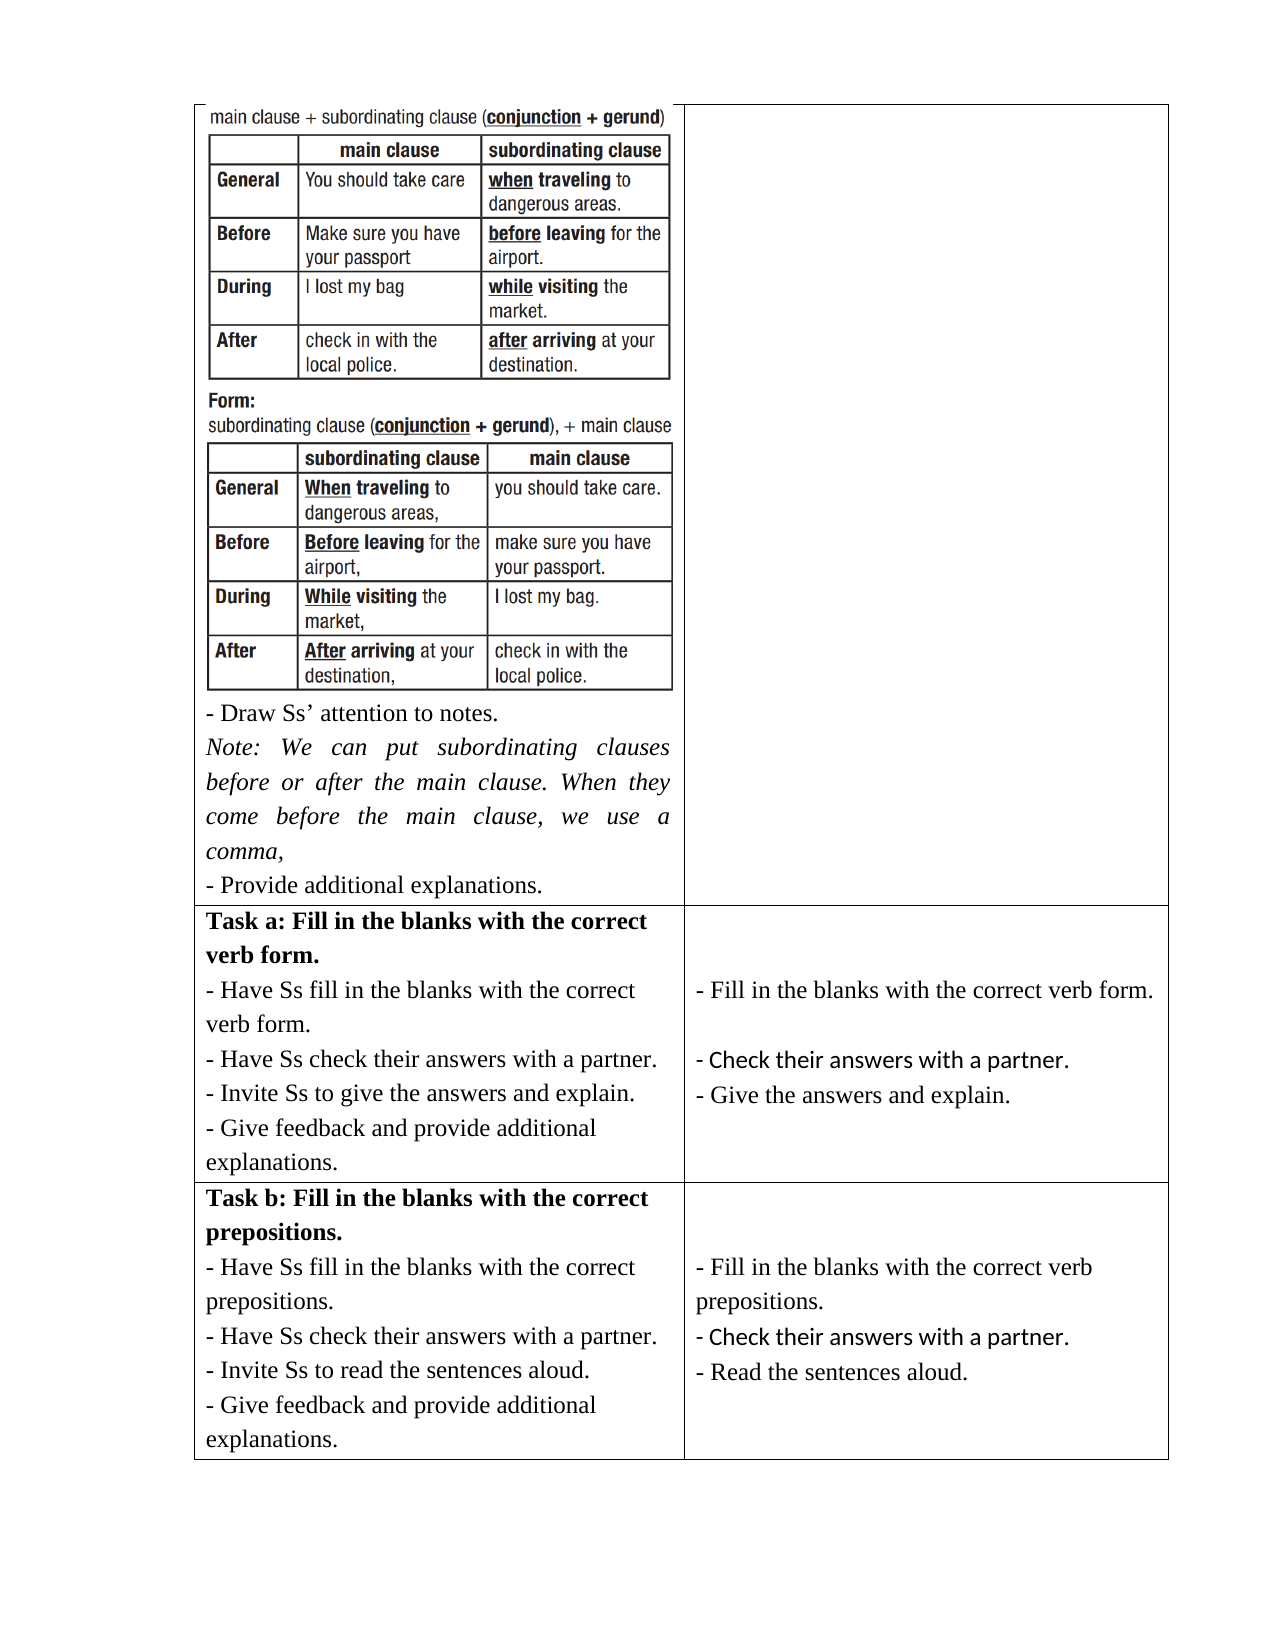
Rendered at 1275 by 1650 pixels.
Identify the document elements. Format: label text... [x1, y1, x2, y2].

table_cell Task a: Fill in the blanks with the correct verb form. - Have Ss fill in the blanks with the correct verb form. - Have Ss check their answers with a partner. - Invite Ss to give the answers and explain. - Give feedback and provide additional explanations. [195, 906, 684, 1182]
table_cell Task b: Fill in the blanks with the correct prepositions. - Have Ss fill in the blanks with the correct prepositions. - Have Ss check their answers with a partner. - Invite Ss to read the sentences aloud. - Give feedback and provide additional explanations. [195, 1183, 684, 1459]
table_cell - Fill in the blanks with the correct verb form. - Check their answers with a partner. - Give the answers and explain. [685, 906, 1168, 1182]
table_cell - Fill in the blanks with the correct verb prepositions. - Check their answers with a partner. - Read the sentences aloud. [685, 1183, 1168, 1459]
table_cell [195, 105, 684, 905]
picture [205, 104, 674, 383]
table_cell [685, 105, 1168, 905]
picture [205, 388, 674, 693]
